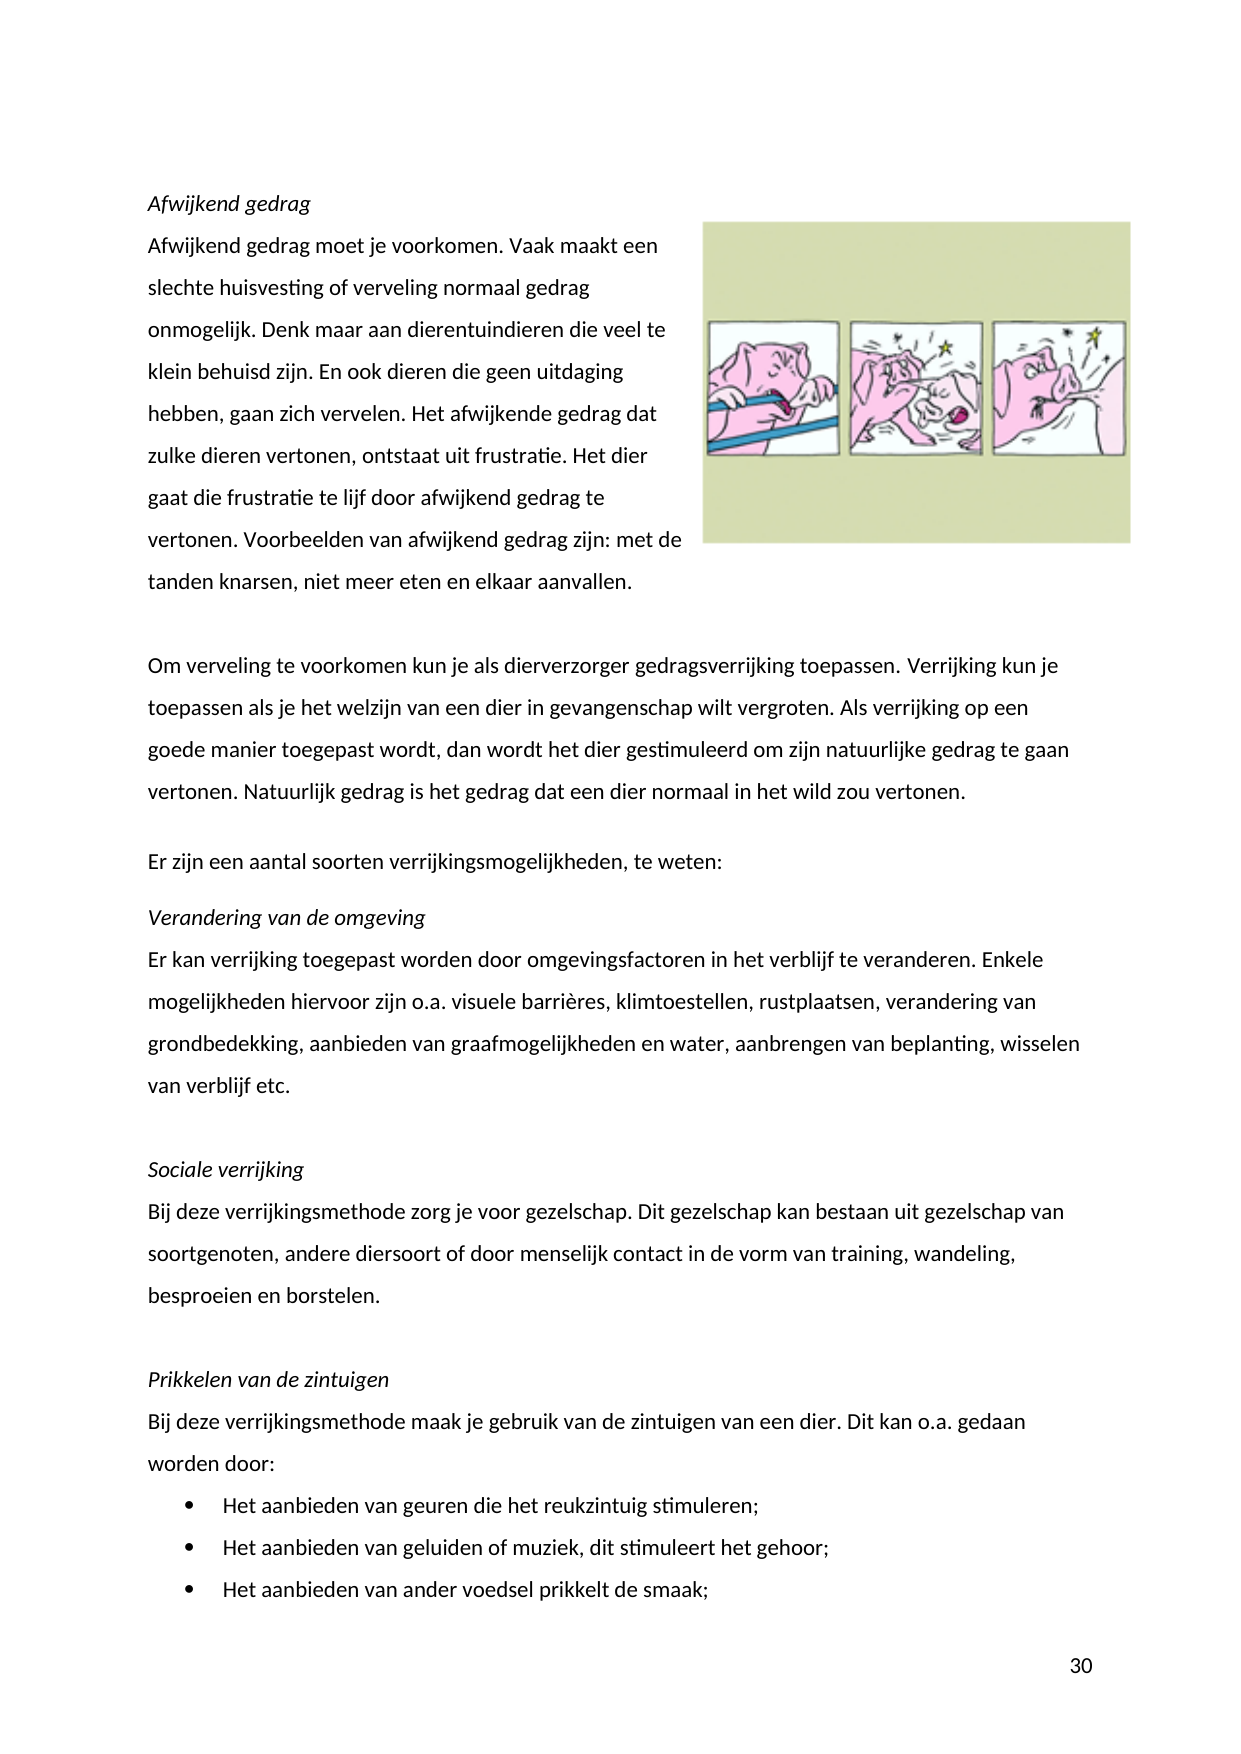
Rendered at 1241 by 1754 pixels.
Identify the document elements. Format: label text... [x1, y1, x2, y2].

text Er zijn een aantal soorten verrijkingsmogelijkheden, te weten: [148, 847, 1093, 875]
list Het aanbieden van geuren die het reukzintuig stimuleren; [185, 1491, 1093, 1519]
picture [682, 201, 1160, 563]
text Afwijkend gedrag [148, 189, 1093, 218]
list Het aanbieden van ander voedsel prikkelt de smaak; [185, 1575, 1093, 1603]
text Om verveling te voorkomen kun je als dierverzorger gedragsverrijking toepassen. Verrijking kun je toepassen als je het welzijn van een dier in gevangenschap wilt vergroten. Als verrijking op een goede manier toegepast wordt, dan wordt het dier gestimuleerd om zijn natuurlijke gedrag te gaan vertonen. Natuurlijk gedrag is het gedrag dat een dier normaal in het wild zou vertonen. [148, 651, 1093, 805]
text Verandering van de omgeving [148, 903, 1093, 931]
text Afwijkend gedrag moet je voorkomen. Vaak maakt een slechte huisvesting of verveling normaal gedrag onmogelijk. Denk maar aan dierentuindieren die veel te klein behuisd zijn. En ook dieren die geen uitdaging hebben, gaan zich vervelen. Het afwijkende gedrag dat zulke dieren vertonen, ontstaat uit frustratie. Het dier gaat die frustratie te lijf door afwijkend gedrag te vertonen. Voorbeelden van afwijkend gedrag zijn: met de tanden knarsen, niet meer eten en elkaar aanvallen. [148, 232, 1093, 595]
text Bij deze verrijkingsmethode maak je gebruik van de zintuigen van een dier. Dit kan o.a. gedaan worden door: [148, 1407, 1093, 1477]
text Sociale verrijking [148, 1155, 1093, 1183]
list Het aanbieden van geluiden of muziek, dit stimuleert het gehoor; [185, 1533, 1093, 1561]
text Bij deze verrijkingsmethode zorg je voor gezelschap. Dit gezelschap kan bestaan uit gezelschap van soortgenoten, andere diersoort of door menselijk contact in de vorm van training, wandeling, besproeien en borstelen. [148, 1197, 1093, 1309]
text Prikkelen van de zintuigen [148, 1365, 1093, 1393]
text Er kan verrijking toegepast worden door omgevingsfactoren in het verblijf te veranderen. Enkele mogelijkheden hiervoor zijn o.a. visuele barrières, klimtoestellen, rustplaatsen, verandering van grondbedekking, aanbieden van graafmogelijkheden en water, aanbrengen van beplanting, wisselen van verblijf etc. [148, 945, 1093, 1099]
